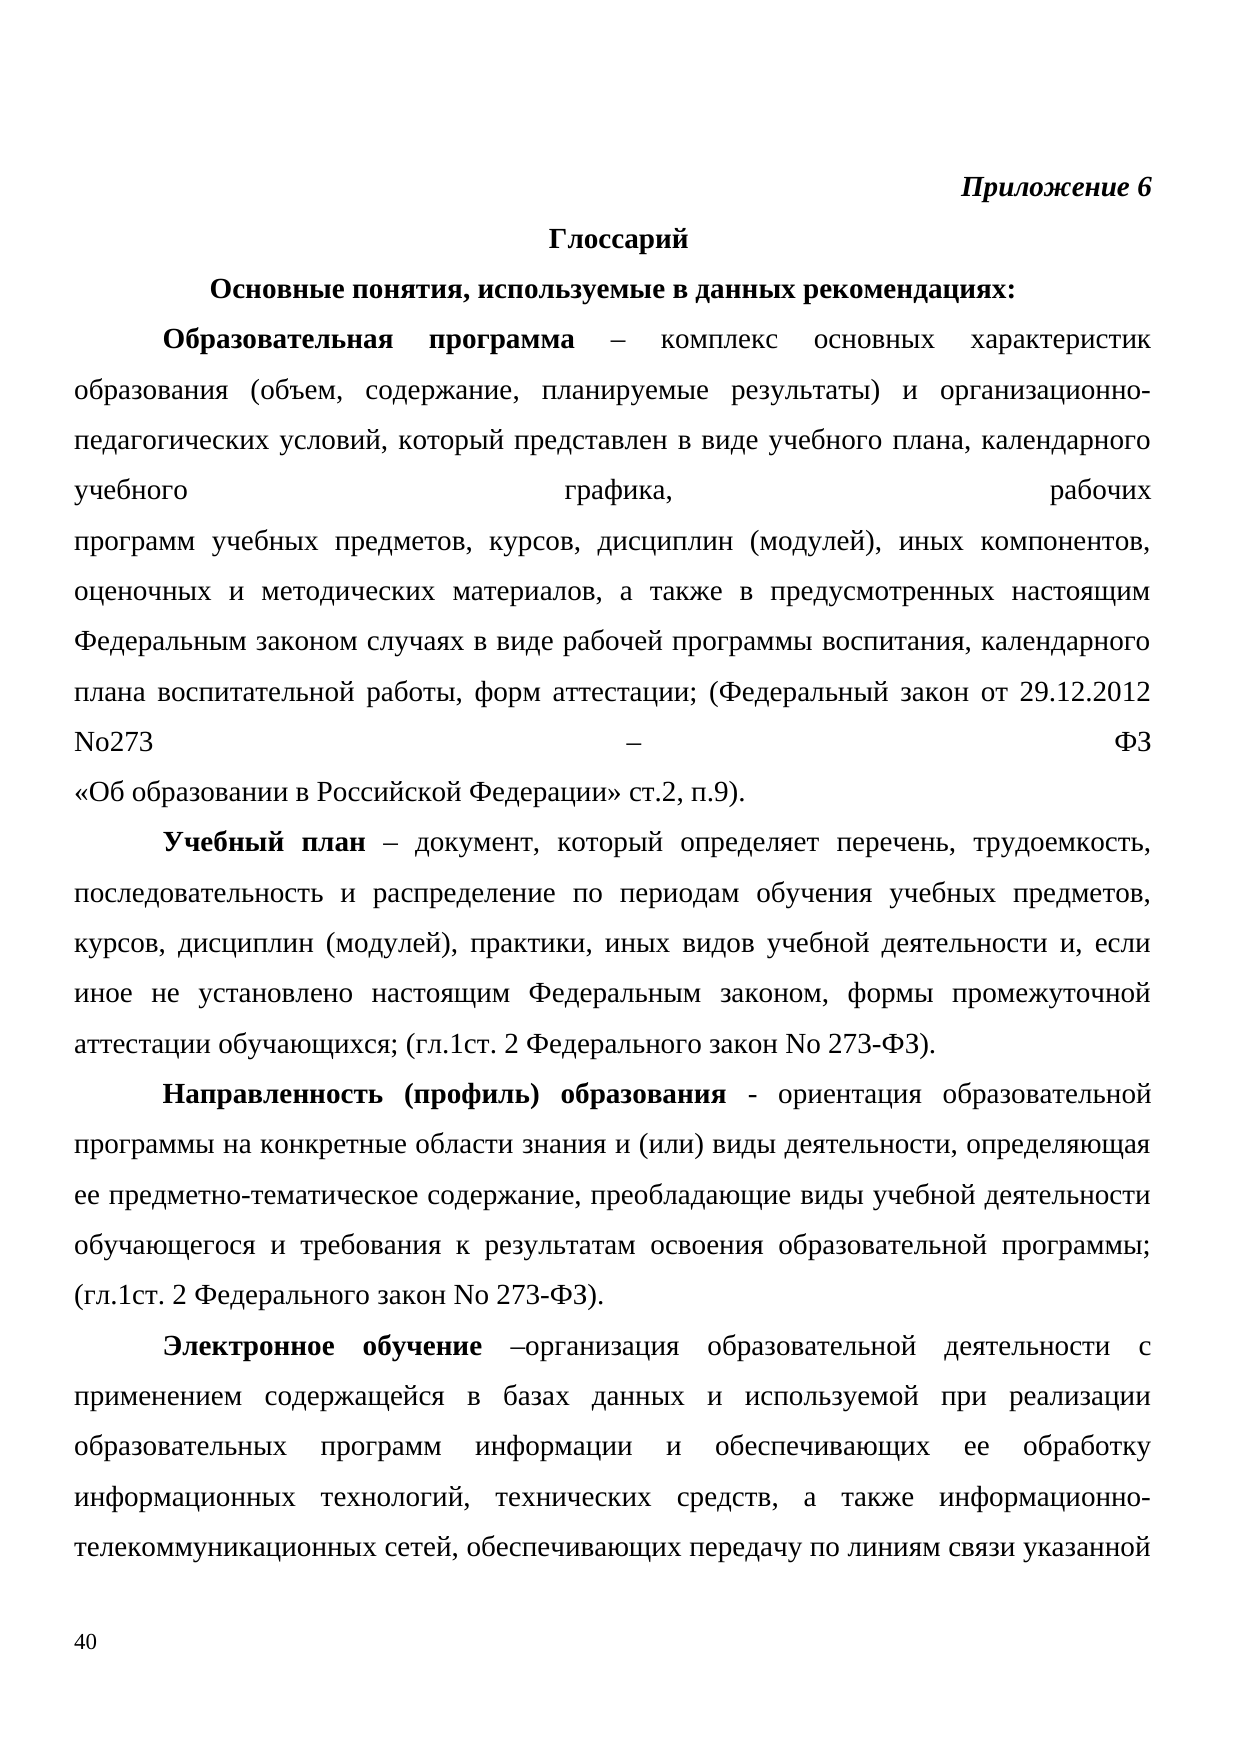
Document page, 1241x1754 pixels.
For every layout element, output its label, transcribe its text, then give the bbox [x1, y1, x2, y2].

text Учебный план – документ, который определяет перечень, трудоемкость, последовательность и распределение по периодам обучения учебных предметов, курсов, дисциплин (модулей), практики, иных видов учебной деятельности и, если иное не установлено настоящим Федеральным законом, формы промежуточной аттестации обучающихся; (гл.1ст. 2 Федерального закон No 273-ФЗ). [74, 824, 1152, 1059]
text Основные понятия, используемые в данных рекомендациях: [74, 271, 1152, 305]
text Образовательная программа – комплекс основных характеристик образования (объем, содержание, планируемые результаты) и организационно-педагогических условий, который представлен в виде учебного плана, календарного учебного графика, рабочих программ учебных предметов, курсов, дисциплин (модулей), иных компонентов, оценочных и методических материалов, а также в предусмотренных настоящим Федеральным законом случаях в виде рабочей программы воспитания, календарного плана воспитательной работы, форм аттестации; (Федеральный закон от 29.12.2012 No273 – ФЗ «Об образовании в Российской Федерации» ст.2, п.9). [74, 321, 1152, 808]
text Глоссарий [85, 221, 1152, 254]
text Направленность (профиль) образования - ориентация образовательной программы на конкретные области знания и (или) виды деятельности, определяющая ее предметно-тематическое содержание, преобладающие виды учебной деятельности обучающегося и требования к результатам освоения образовательной программы; (гл.1ст. 2 Федерального закон No 273-ФЗ). [74, 1076, 1152, 1311]
text Приложение 6 [74, 169, 1152, 203]
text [74, 1328, 1152, 1562]
